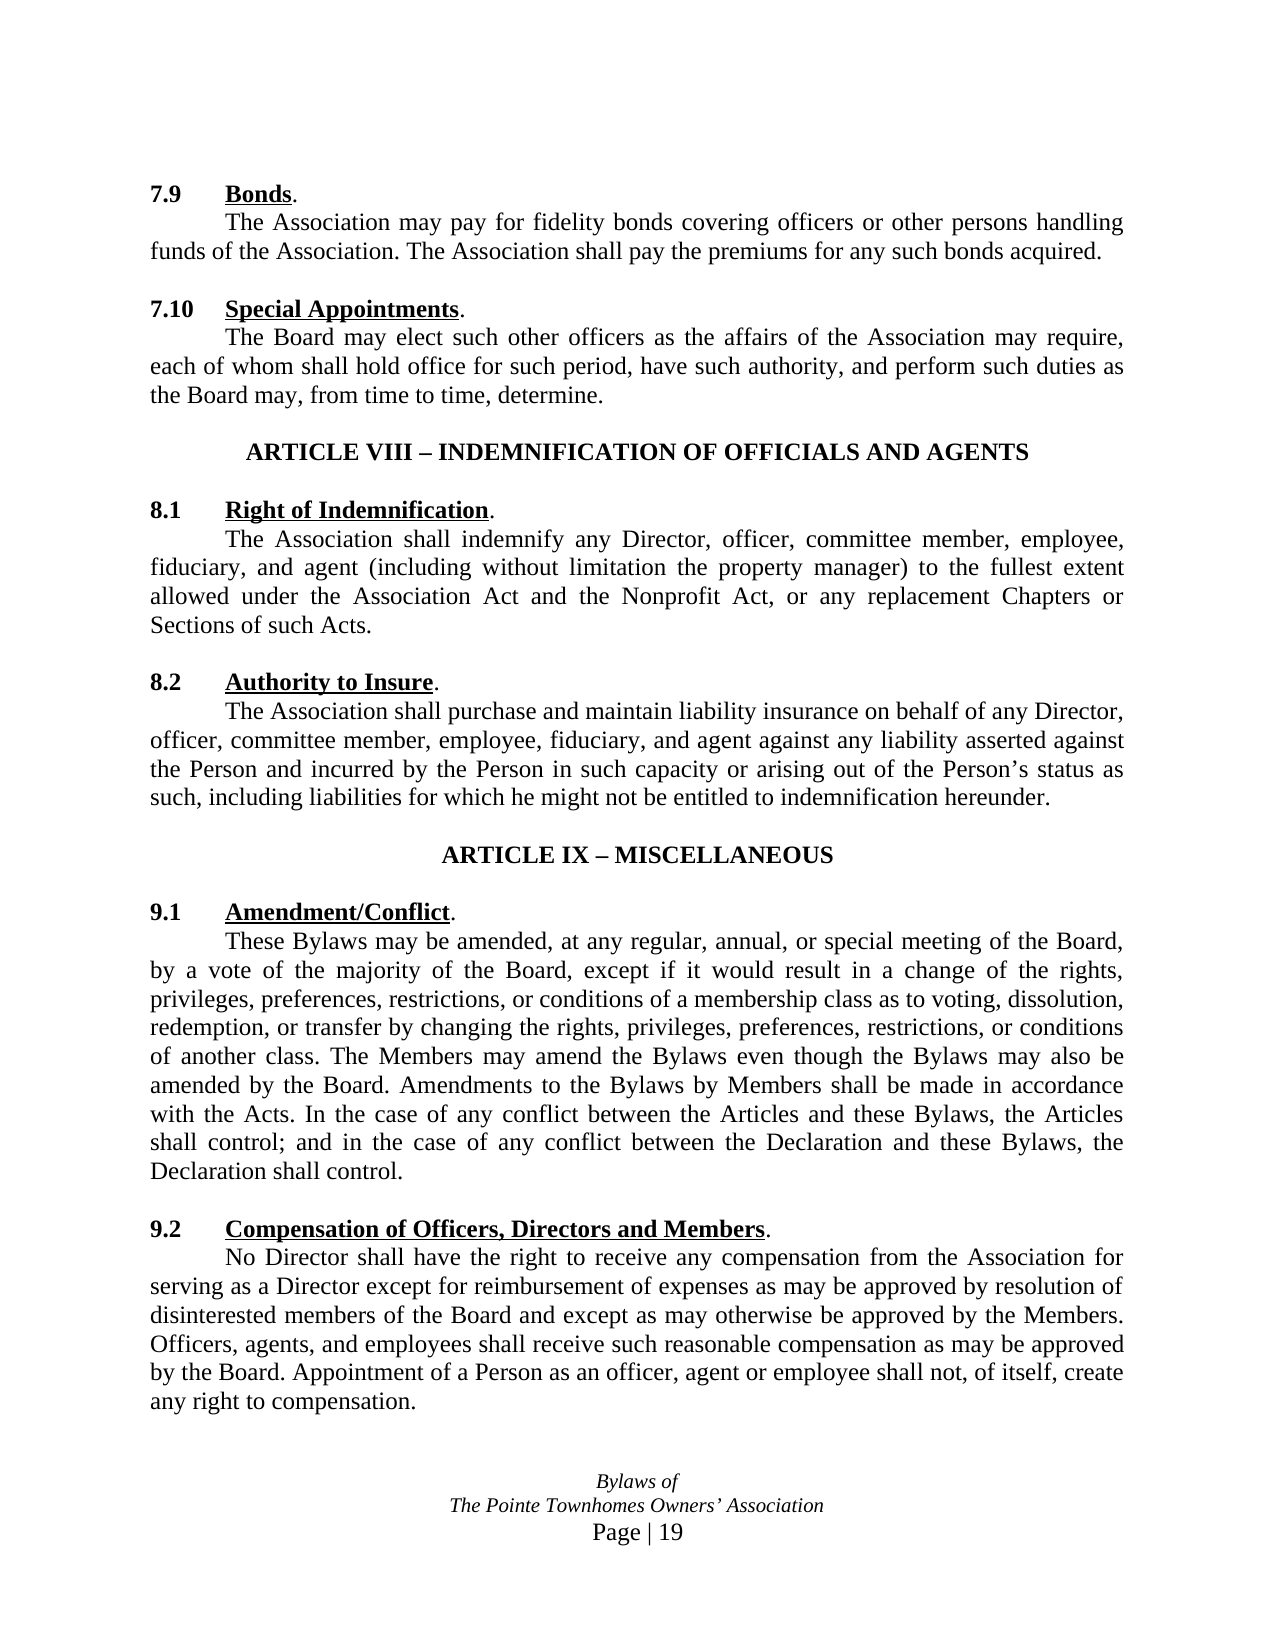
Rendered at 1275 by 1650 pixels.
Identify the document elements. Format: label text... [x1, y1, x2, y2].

text These Bylaws may be amended, at any regular, annual, or special meeting of the Board, by a vote of the majority of the Board, except if it would result in a change of the rights, privileges, preferences, restrictions, or conditions of a membership class as to voting, dissolution, redemption, or transfer by changing the rights, privileges, preferences, restrictions, or conditions of another class. The Members may amend the Bylaws even though the Bylaws may also be amended by the Board. Amendments to the Bylaws by Members shall be made in accordance with the Acts. In the case of any conflict between the Articles and these Bylaws, the Articles shall control; and in the case of any conflict between the Declaration and these Bylaws, the Declaration shall control. [150, 926, 1125, 1185]
text No Director shall have the right to receive any compensation from the Association for serving as a Director except for reimbursement of expenses as may be approved by resolution of disinterested members of the Board and except as may otherwise be approved by the Members. Officers, agents, and employees shall receive such reasonable compensation as may be approved by the Board. Appointment of a Person as an officer, agent or employee shall not, of itself, create any right to compensation. [150, 1242, 1125, 1415]
subtitle Compensation of Officers, Directors and Members. [150, 1214, 1125, 1242]
subtitle Amendment/Conflict. [150, 897, 1125, 926]
subtitle ARTICLE IX – MISCELLANEOUS [150, 840, 1125, 869]
subtitle Special Appointments. [150, 294, 1125, 322]
text The Association shall indemnify any Director, officer, committee member, employee, fiduciary, and agent (including without limitation the property manager) to the fullest extent allowed under the Association Act and the Nonprofit Act, or any replacement Chapters or Sections of such Acts. [150, 524, 1125, 639]
subtitle Right of Indemnification. [150, 495, 1125, 524]
text The Association may pay for fidelity bonds covering officers or other persons handling funds of the Association. The Association shall pay the premiums for any such bonds acquired. [150, 207, 1125, 265]
subtitle Authority to Insure. [150, 667, 1125, 696]
text The Board may elect such other officers as the affairs of the Association may require, each of whom shall hold office for such period, have such authority, and perform such duties as the Board may, from time to time, determine. [150, 322, 1125, 409]
subtitle ARTICLE VIII – INDEMNIFICATION OF OFFICIALS AND AGENTS [150, 437, 1125, 466]
subtitle Bonds. [150, 179, 1125, 207]
text The Association shall purchase and maintain liability insurance on behalf of any Director, officer, committee member, employee, fiduciary, and agent against any liability asserted against the Person and incurred by the Person in such capacity or arising out of the Person’s status as such, including liabilities for which he might not be entitled to indemnification hereunder. [150, 696, 1125, 811]
